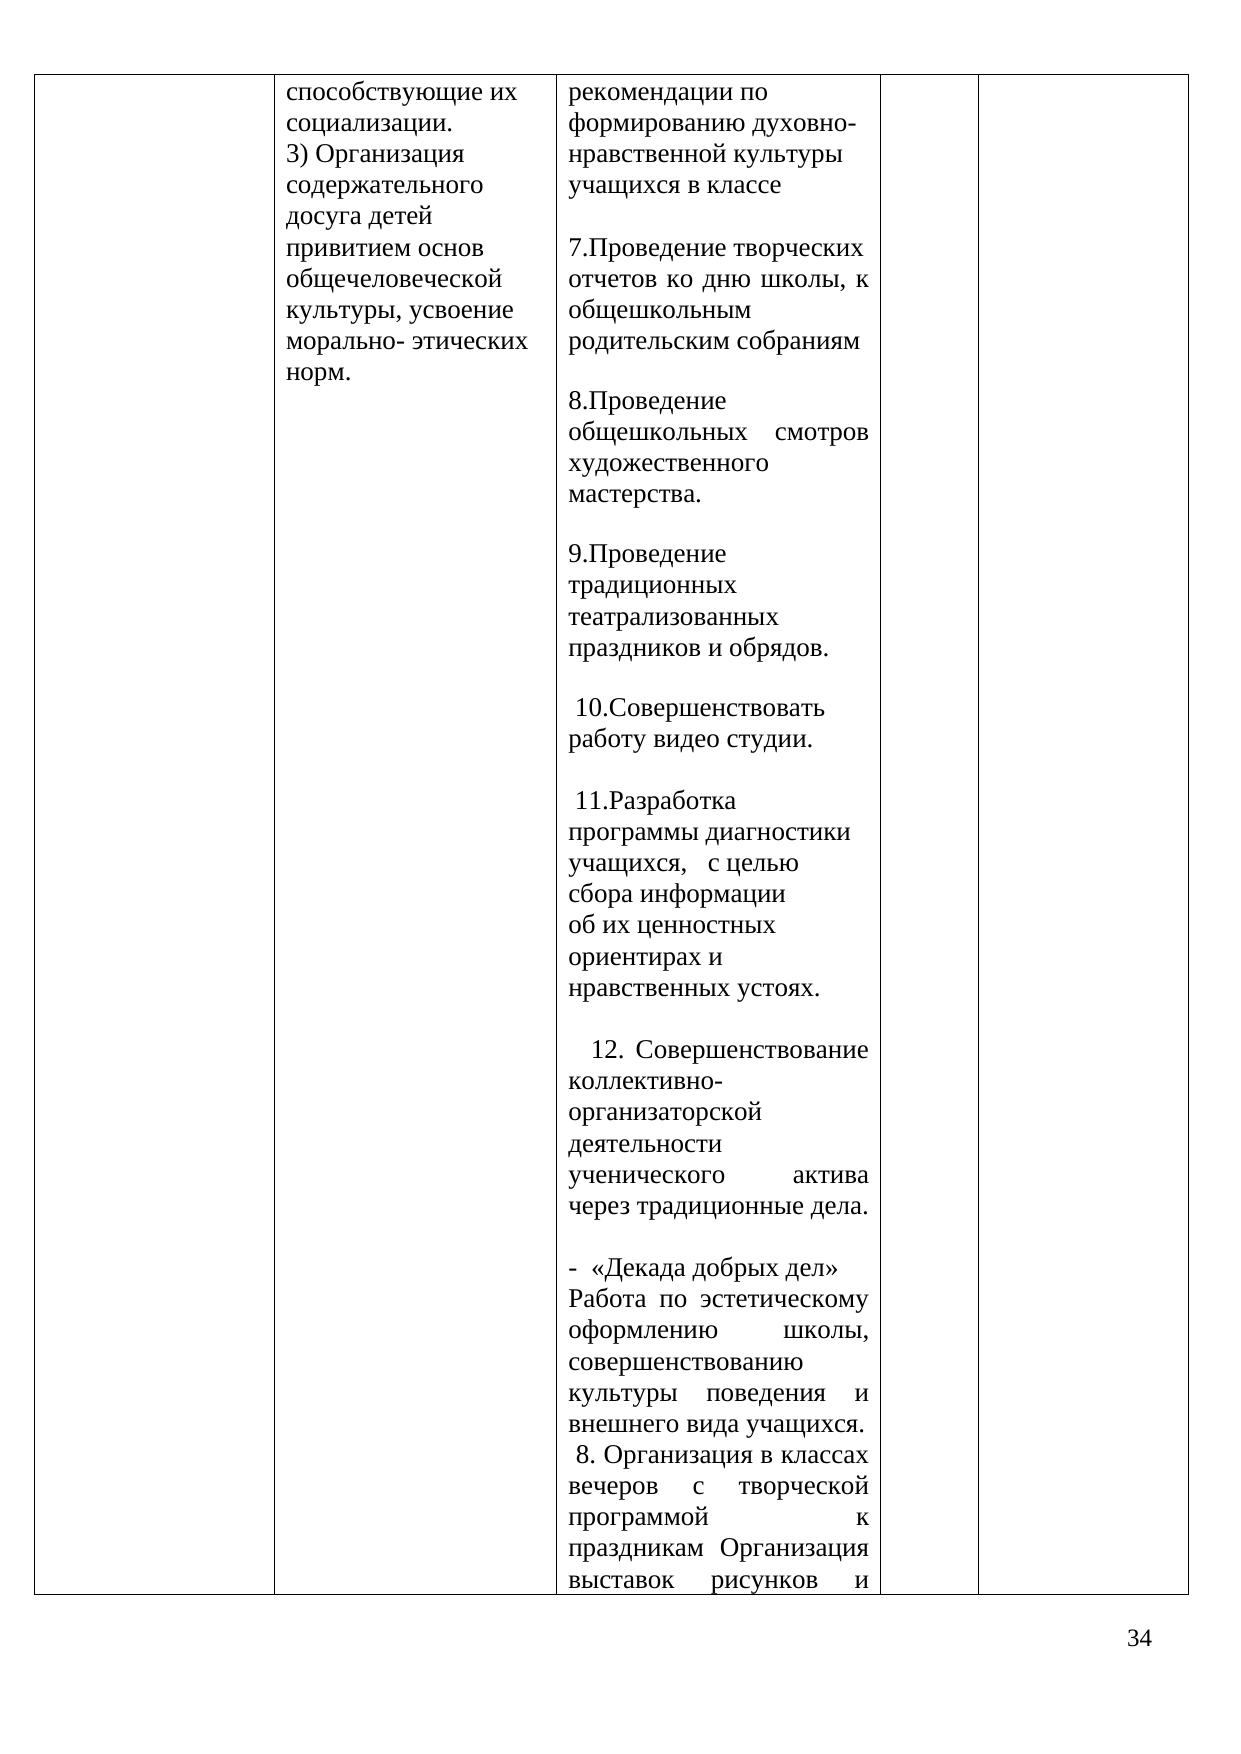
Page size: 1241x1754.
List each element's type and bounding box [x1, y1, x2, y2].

table_cell [275, 75, 556, 1594]
table_cell [557, 75, 880, 1594]
table_cell [881, 75, 978, 1594]
table_cell [35, 75, 274, 1594]
table_cell [979, 75, 1188, 1594]
